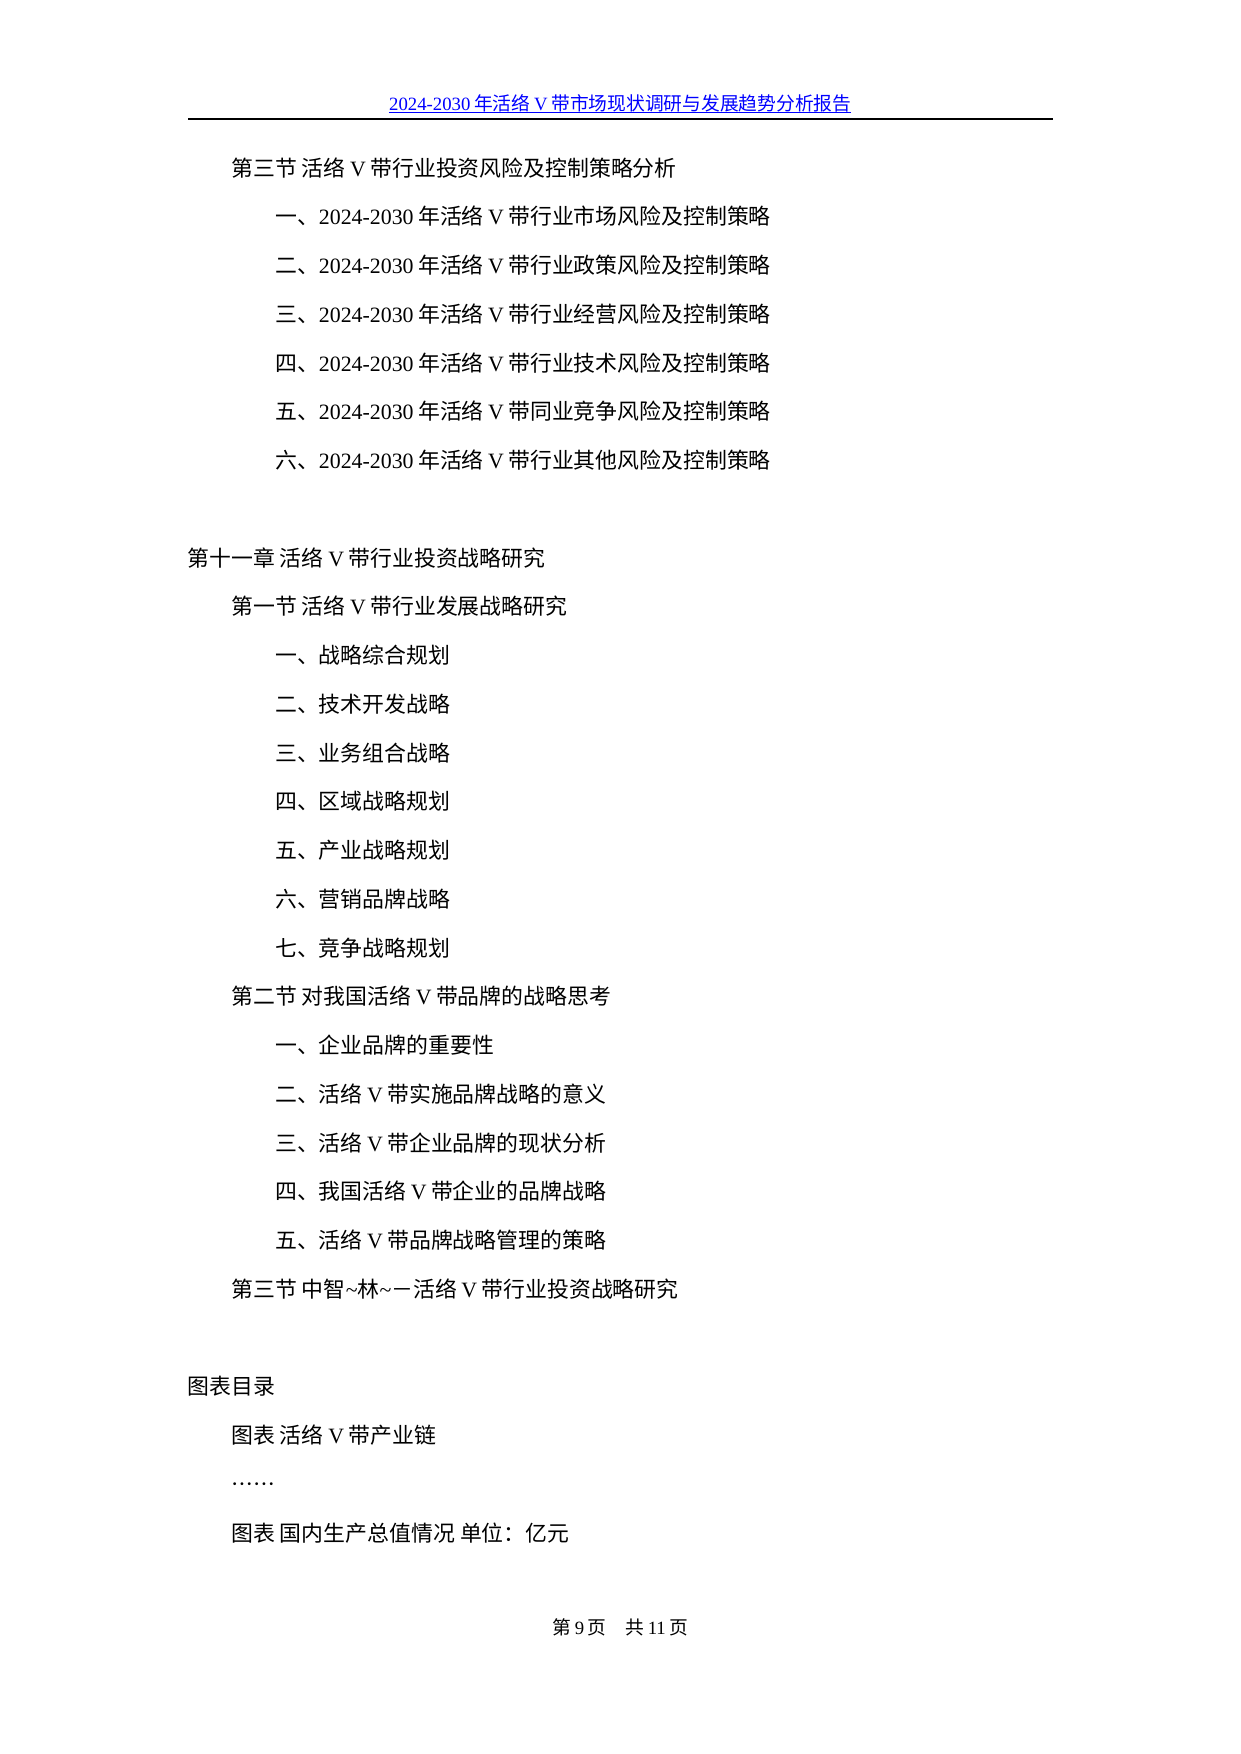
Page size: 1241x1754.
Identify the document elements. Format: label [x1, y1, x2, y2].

text [187, 150, 1053, 1548]
